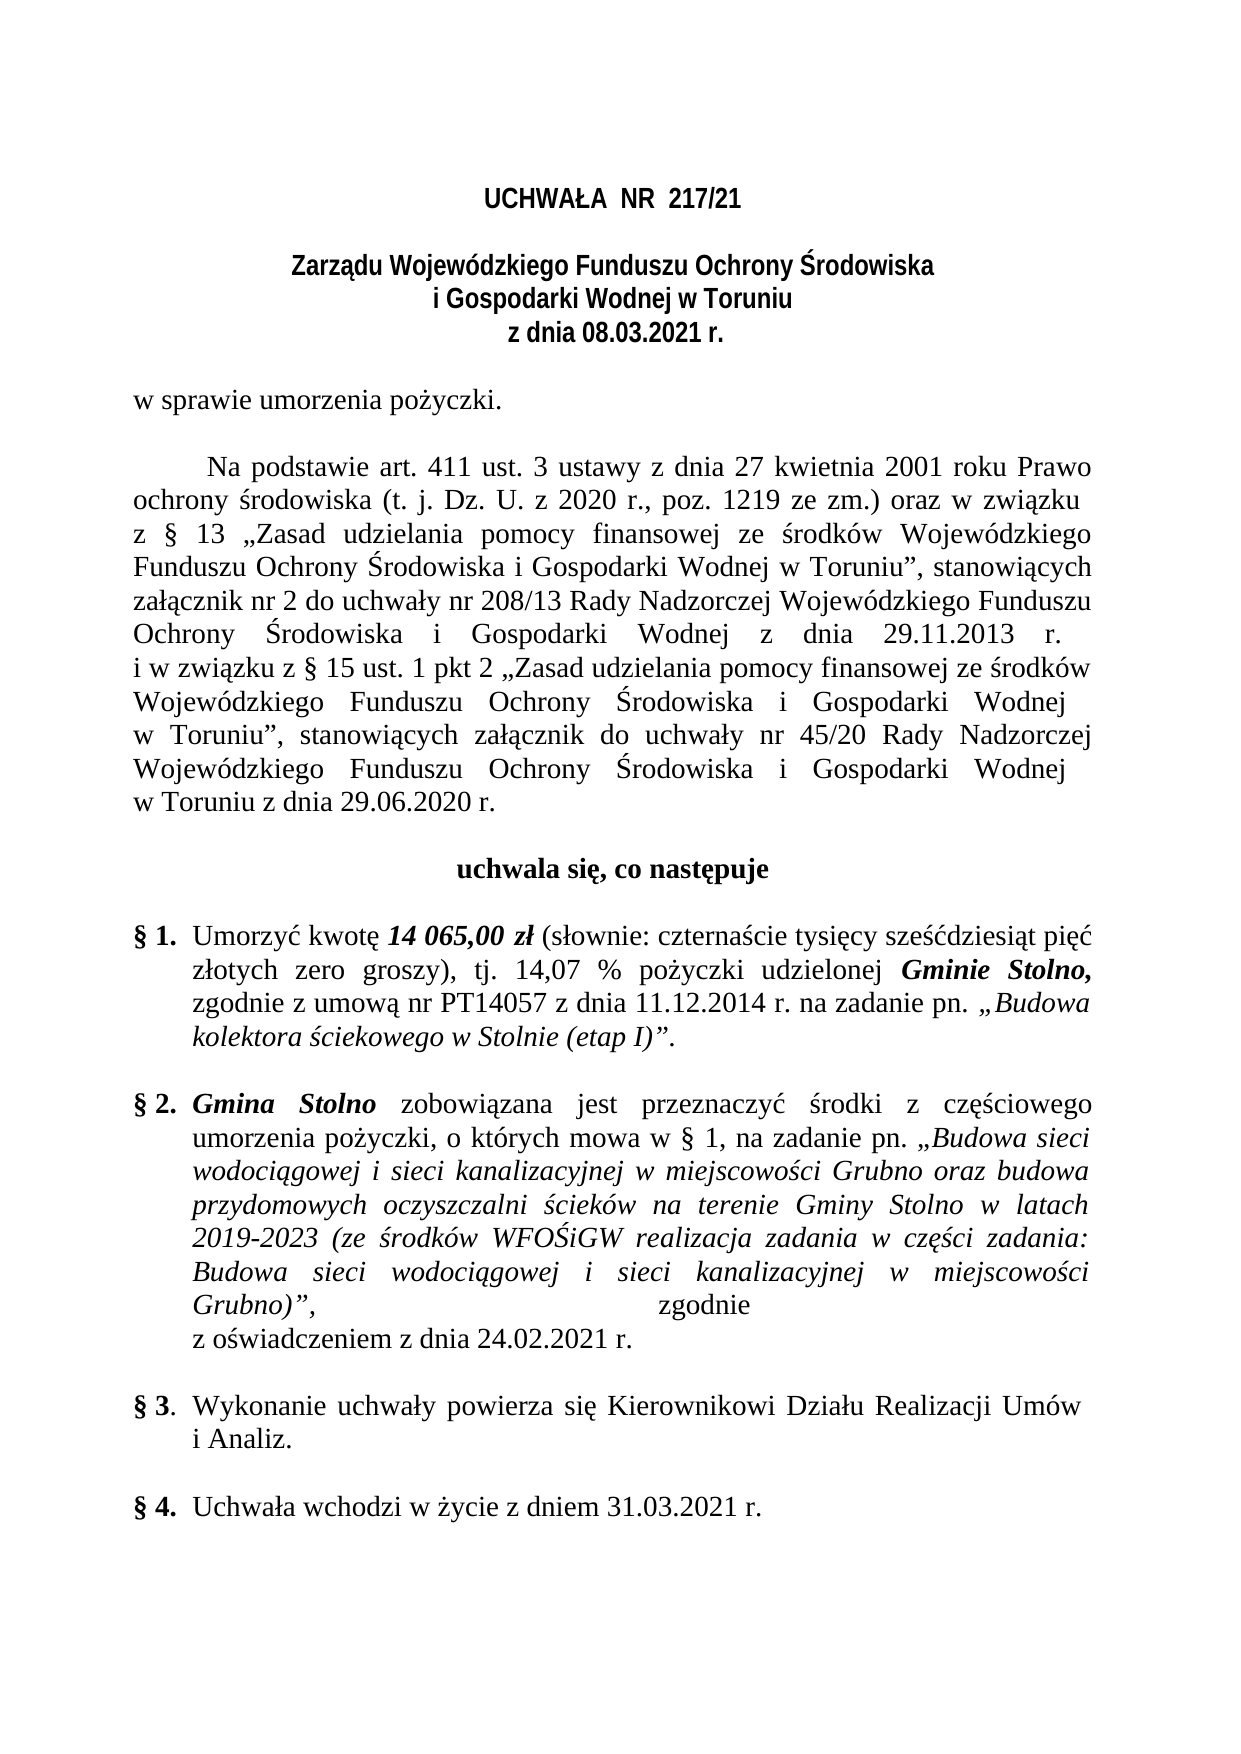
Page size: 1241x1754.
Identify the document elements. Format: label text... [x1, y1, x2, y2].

text i Gospodarki Wodnej w Toruniu [133, 281, 1093, 315]
text § 1. Umorzyć kwotę 14 065,00 zł (słownie: czternaście tysięcy sześćdziesiąt pięć złotych zero groszy), tj. 14,07 % pożyczki udzielonej Gminie Stolno, zgodnie z umową nr PT14057 z dnia 11.12.2014 r. na zadanie pn. „Budowa kolektora ściekowego w Stolnie (etap I)”. [133, 918, 1093, 1053]
text w sprawie umorzenia pożyczki. [133, 382, 1093, 415]
list § 2. Gmina Stolno zobowiązana jest przeznaczyć środki z częściowego umorzenia pożyczki, o których mowa w § 1, na zadanie pn. „Budowa sieci wodociągowej i sieci kanalizacyjnej w miejscowości Grubno oraz budowa przydomowych oczyszczalni ścieków na terenie Gminy Stolno w latach 2019-2023 (ze środków WFOŚiGW realizacja zadania w części zadania: Budowa sieci wodociągowej i sieci kanalizacyjnej w miejscowości Grubno)”, zgodnie z oświadczeniem z dnia 24.02.2021 r. [133, 1086, 1093, 1354]
text uchwala się, co następuje [133, 851, 1093, 885]
text UCHWAŁA NR 217/21 [133, 181, 1093, 214]
text § 4. Uchwała wchodzi w życie z dniem 31.03.2021 r. [133, 1489, 1093, 1522]
text § 3. Wykonanie uchwały powierza się Kierownikowi Działu Realizacji Umów i Analiz. [133, 1388, 1093, 1455]
text Zarządu Wojewódzkiego Funduszu Ochrony Środowiska [133, 248, 1093, 281]
text z dnia 08.03.2021 r. [133, 315, 1093, 348]
text Na podstawie art. 411 ust. 3 ustawy z dnia 27 kwietnia 2001 roku Prawo ochrony środowiska (t. j. Dz. U. z 2020 r., poz. 1219 ze zm.) oraz w związku z § 13 „Zasad udzielania pomocy finansowej ze środków Wojewódzkiego Funduszu Ochrony Środowiska i Gospodarki Wodnej w Toruniu”, stanowiących załącznik nr 2 do uchwały nr 208/13 Rady Nadzorczej Wojewódzkiego Funduszu Ochrony Środowiska i Gospodarki Wodnej z dnia 29.11.2013 r. i w związku z § 15 ust. 1 pkt 2 „Zasad udzielania pomocy finansowej ze środków Wojewódzkiego Funduszu Ochrony Środowiska i Gospodarki Wodnej w Toruniu”, stanowiących załącznik do uchwały nr 45/20 Rady Nadzorczej Wojewódzkiego Funduszu Ochrony Środowiska i Gospodarki Wodnej w Toruniu z dnia 29.06.2020 r. [133, 449, 1093, 818]
